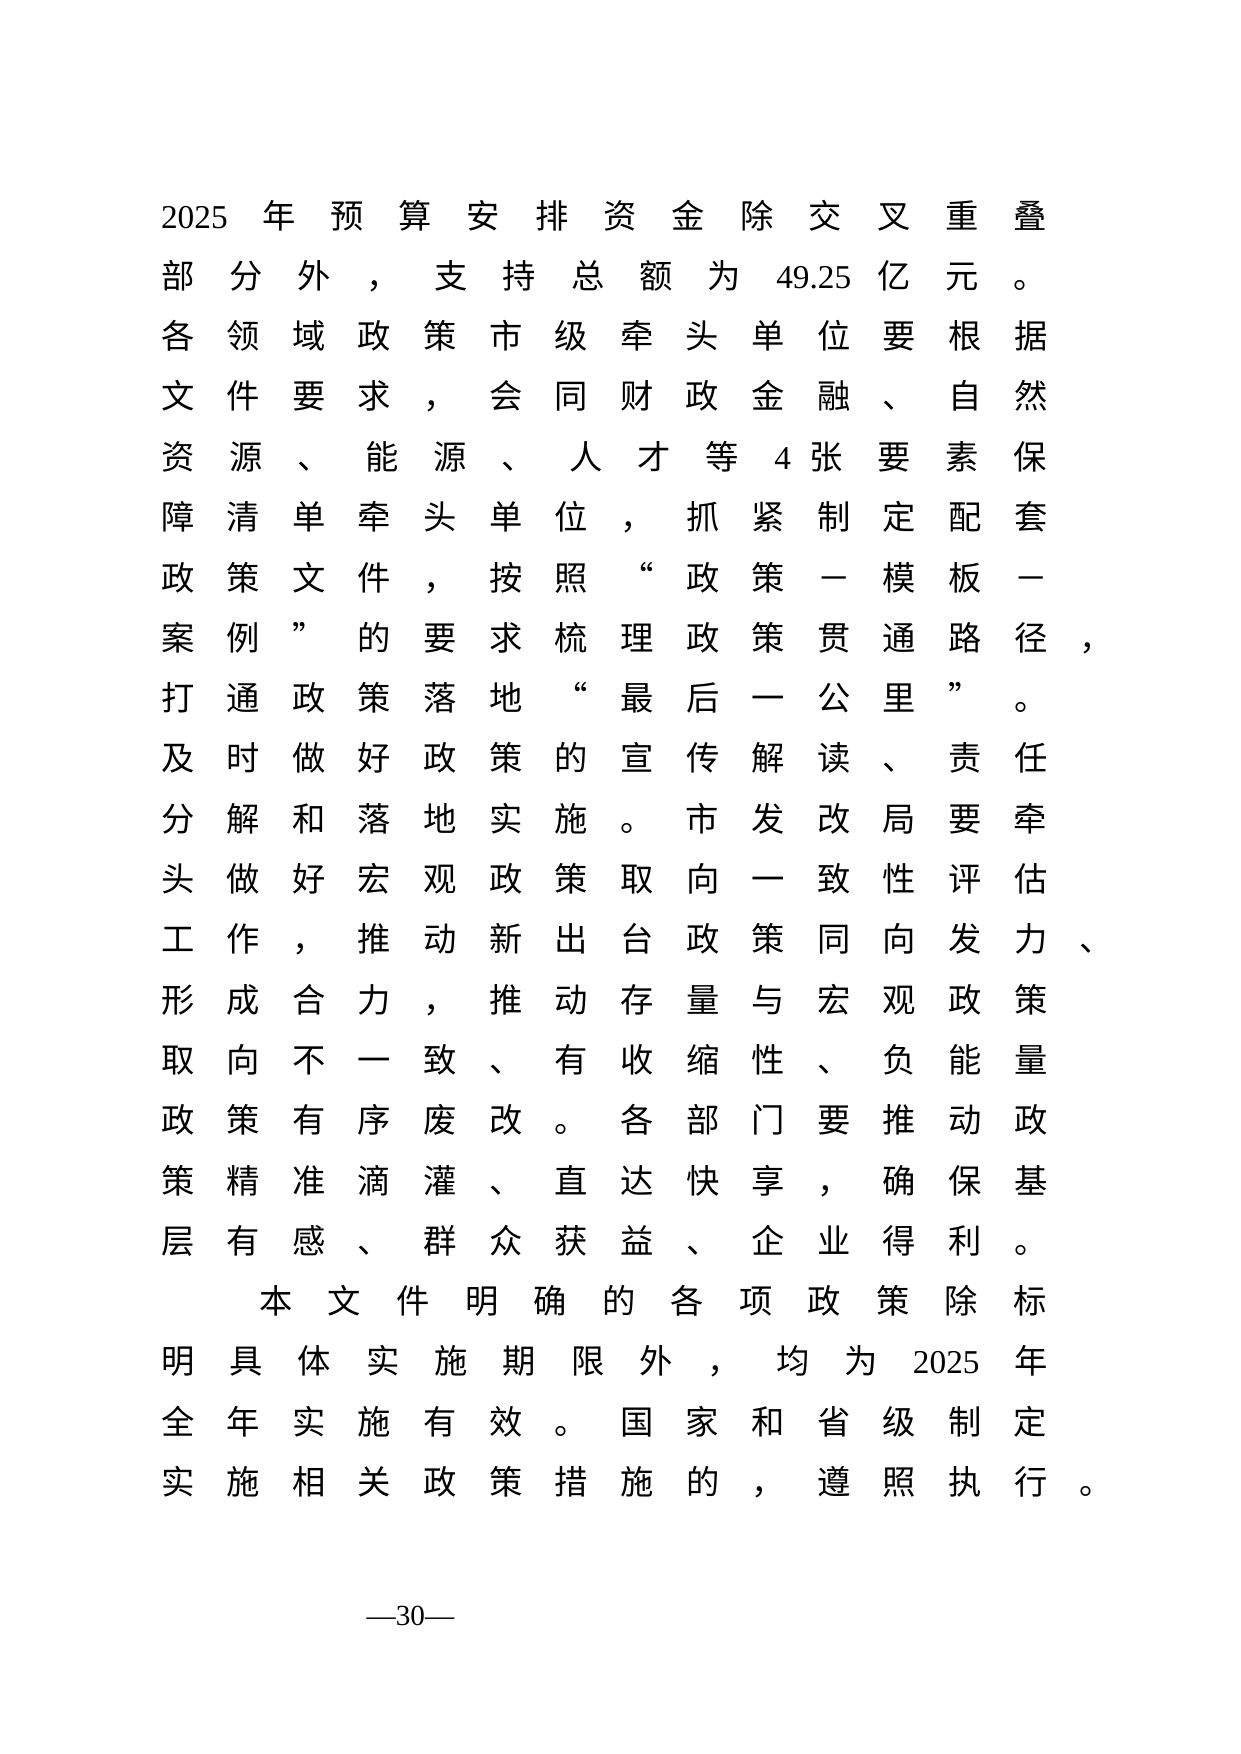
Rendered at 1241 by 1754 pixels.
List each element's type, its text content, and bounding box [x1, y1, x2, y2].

text 本文件明确的各项政策除标明具体实施期限外，均为2025年全年实施有效。国家和省级制定实施相关政策措施的，遵照执行。 [161, 1269, 1079, 1510]
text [161, 183, 1079, 1269]
